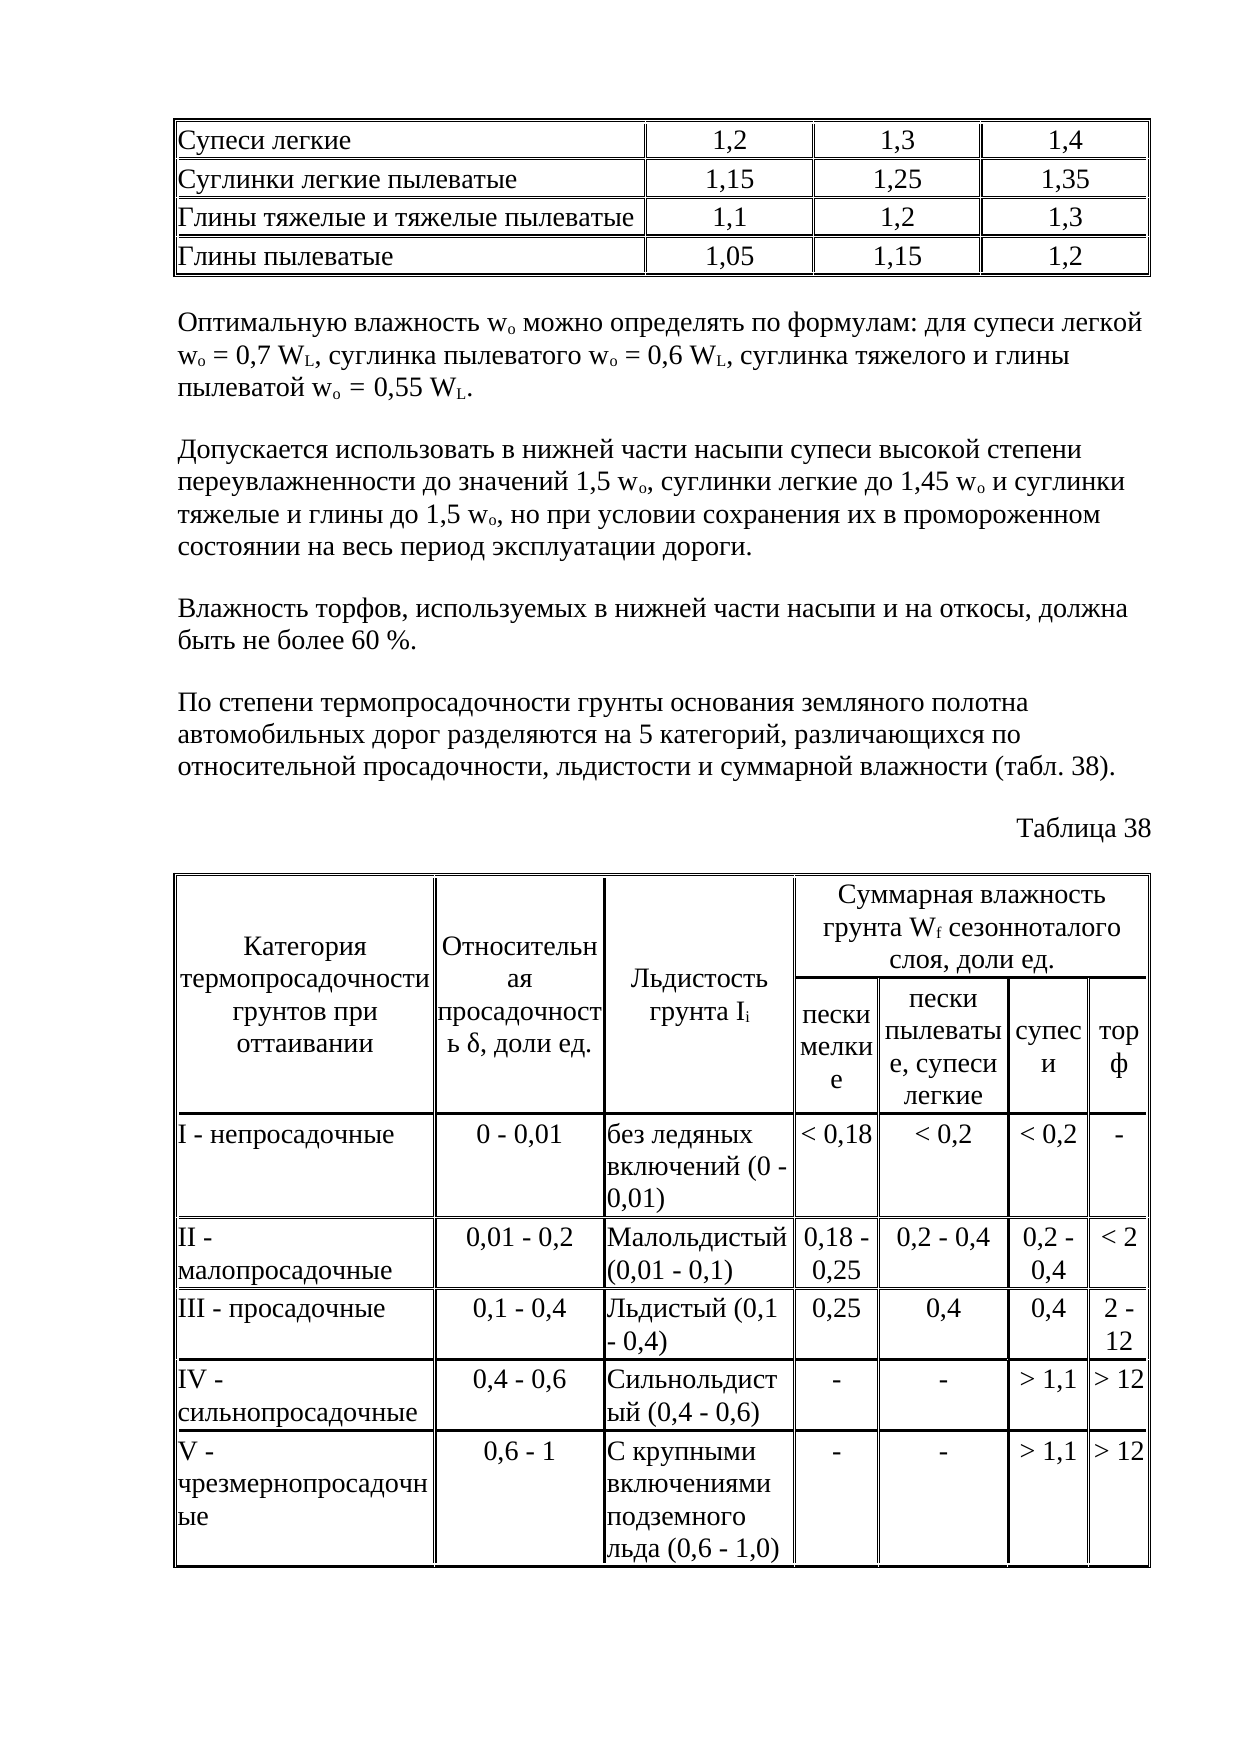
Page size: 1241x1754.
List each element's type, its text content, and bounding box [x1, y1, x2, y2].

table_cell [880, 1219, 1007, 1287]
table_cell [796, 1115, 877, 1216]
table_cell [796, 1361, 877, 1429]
text Влажность торфов, используемых в нижней части насыпи и на откосы, должна быть не более 60 %. [177, 591, 1152, 655]
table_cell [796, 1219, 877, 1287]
text По степени термопросадочности грунты основания земляного полотна автомобильных дорог разделяются на 5 категорий, различающихся по относительной просадочности, льдистости и суммарной влажности (табл. 38). [177, 684, 1152, 782]
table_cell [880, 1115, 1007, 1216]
text Оптимальную влажность wо можно определять по формулам: для супеси легкой wо = 0,7 WL, суглинка пылеватого wо = 0,6 WL, суглинка тяжелого и глины пылеватой wо = 0,55 WL. [177, 306, 1152, 403]
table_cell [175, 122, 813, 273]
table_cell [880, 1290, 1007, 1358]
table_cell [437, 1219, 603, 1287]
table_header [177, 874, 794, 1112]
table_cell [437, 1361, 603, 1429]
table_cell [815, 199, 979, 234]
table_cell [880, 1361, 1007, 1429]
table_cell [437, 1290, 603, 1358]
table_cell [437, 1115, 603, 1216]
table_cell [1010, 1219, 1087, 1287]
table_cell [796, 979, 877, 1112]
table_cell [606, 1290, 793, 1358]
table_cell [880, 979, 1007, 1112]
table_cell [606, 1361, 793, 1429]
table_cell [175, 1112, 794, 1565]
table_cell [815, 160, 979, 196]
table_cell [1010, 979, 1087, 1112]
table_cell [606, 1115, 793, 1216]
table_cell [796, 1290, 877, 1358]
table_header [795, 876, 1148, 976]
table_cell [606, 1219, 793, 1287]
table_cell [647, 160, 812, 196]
text Допускается использовать в нижней части насыпи супеси высокой степени переувлажненности до значений 1,5 wо, суглинки легкие до 1,45 wо и суглинки тяжелые и глины до 1,5 wо, но при условии сохранения их в промороженном состоянии на весь период эксплуатации дороги. [177, 432, 1152, 561]
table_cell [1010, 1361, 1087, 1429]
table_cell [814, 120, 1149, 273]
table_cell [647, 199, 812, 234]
text Таблица 38 [177, 811, 1152, 843]
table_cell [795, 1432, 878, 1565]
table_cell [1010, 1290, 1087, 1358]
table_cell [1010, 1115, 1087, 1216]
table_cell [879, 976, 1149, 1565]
